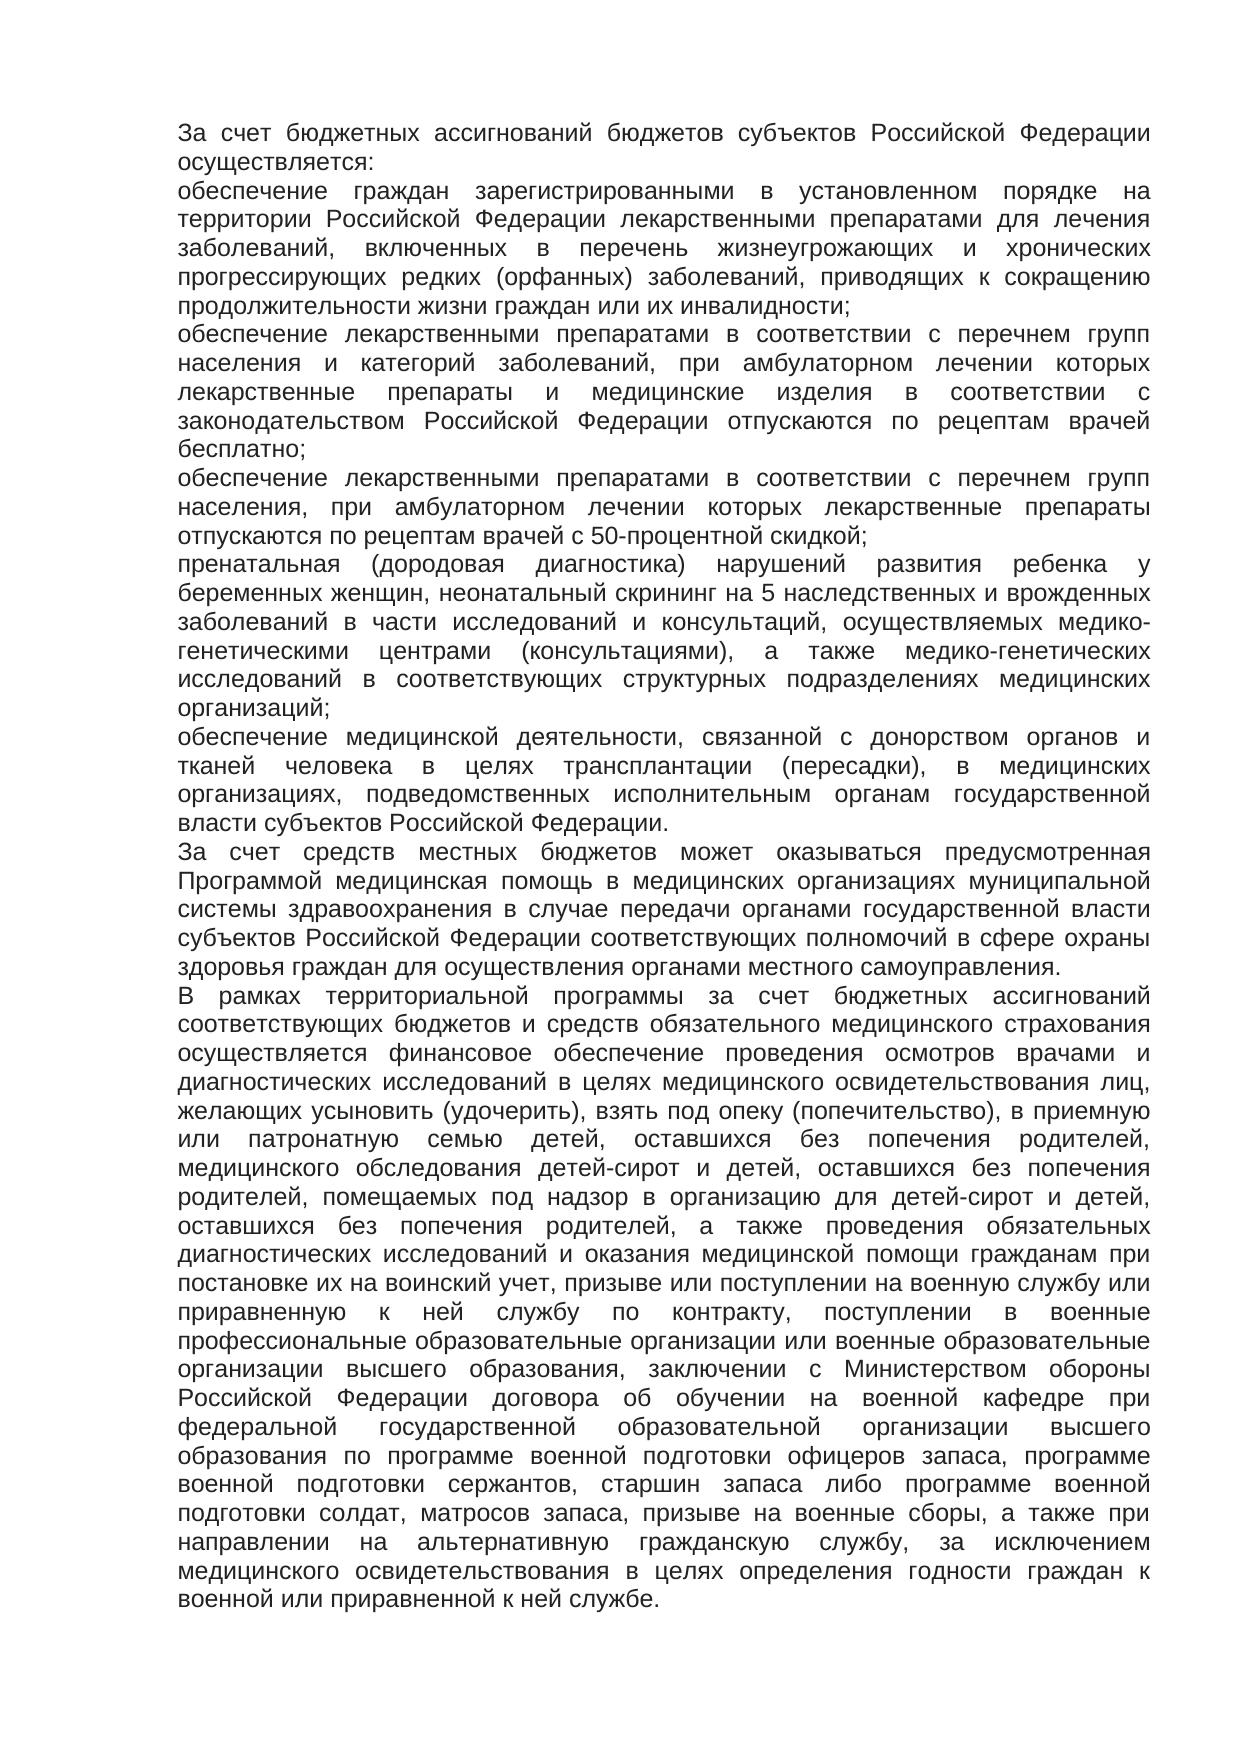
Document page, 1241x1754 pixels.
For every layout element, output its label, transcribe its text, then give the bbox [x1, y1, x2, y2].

text обеспечение лекарственными препаратами в соответствии с перечнем групп населения, при амбулаторном лечении которых лекарственные препараты отпускаются по рецептам врачей с 50-процентной скидкой; [177, 463, 1152, 549]
text обеспечение лекарственными препаратами в соответствии с перечнем групп населения и категорий заболеваний, при амбулаторном лечении которых лекарственные препараты и медицинские изделия в соответствии с законодательством Российской Федерации отпускаются по рецептам врачей бесплатно; [177, 319, 1152, 463]
text обеспечение медицинской деятельности, связанной с донорством органов и тканей человека в целях трансплантации (пересадки), в медицинских организациях, подведомственных исполнительным органам государственной власти субъектов Российской Федерации. [177, 722, 1152, 837]
text обеспечение граждан зарегистрированными в установленном порядке на территории Российской Федерации лекарственными препаратами для лечения заболеваний, включенных в перечень жизнеугрожающих и хронических прогрессирующих редких (орфанных) заболеваний, приводящих к сокращению продолжительности жизни граждан или их инвалидности; [177, 176, 1152, 319]
text За счет бюджетных ассигнований бюджетов субъектов Российской Федерации осуществляется: [177, 118, 1152, 176]
text пренатальная (дородовая диагностика) нарушений развития ребенка у беременных женщин, неонатальный скрининг на 5 наследственных и врожденных заболеваний в части исследований и консультаций, осуществляемых медико-генетическими центрами (консультациями), а также медико-генетических исследований в соответствующих структурных подразделениях медицинских организаций; [177, 549, 1152, 722]
text В рамках территориальной программы за счет бюджетных ассигнований соответствующих бюджетов и средств обязательного медицинского страхования осуществляется финансовое обеспечение проведения осмотров врачами и диагностических исследований в целях медицинского освидетельствования лиц, желающих усыновить (удочерить), взять под опеку (попечительство), в приемную или патронатную семью детей, оставшихся без попечения родителей, медицинского обследования детей-сирот и детей, оставшихся без попечения родителей, помещаемых под надзор в организацию для детей-сирот и детей, оставшихся без попечения родителей, а также проведения обязательных диагностических исследований и оказания медицинской помощи гражданам при постановке их на воинский учет, призыве или поступлении на военную службу или приравненную к ней службу по контракту, поступлении в военные профессиональные образовательные организации или военные образовательные организации высшего образования, заключении с Министерством обороны Российской Федерации договора об обучении на военной кафедре при федеральной государственной образовательной организации высшего образования по программе военной подготовки офицеров запаса, программе военной подготовки сержантов, старшин запаса либо программе военной подготовки солдат, матросов запаса, призыве на военные сборы, а также при направлении на альтернативную гражданскую службу, за исключением медицинского освидетельствования в целях определения годности граждан к военной или приравненной к ней службе. [177, 981, 1152, 1613]
text За счет средств местных бюджетов может оказываться предусмотренная Программой медицинская помощь в медицинских организациях муниципальной системы здравоохранения в случае передачи органами государственной власти субъектов Российской Федерации соответствующих полномочий в сфере охраны здоровья граждан для осуществления органами местного самоуправления. [177, 837, 1152, 981]
